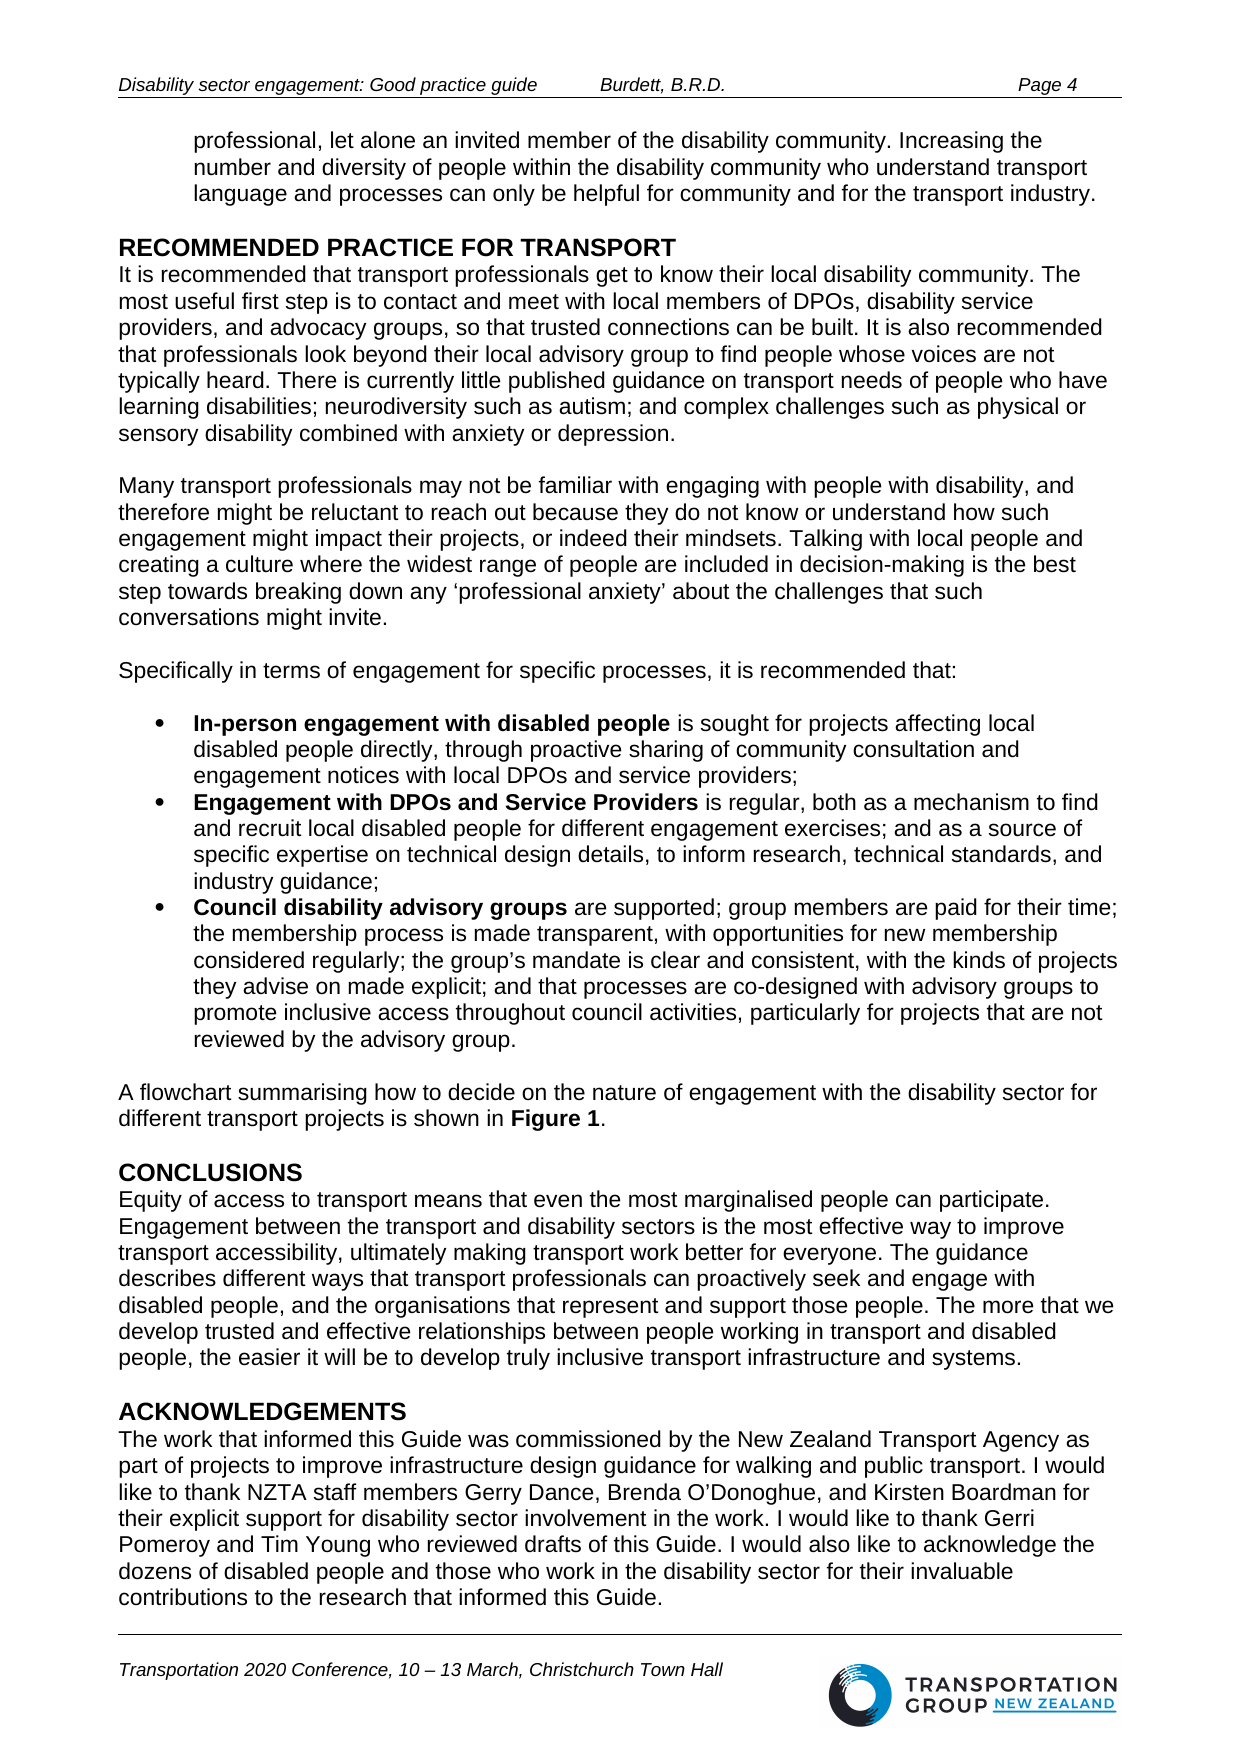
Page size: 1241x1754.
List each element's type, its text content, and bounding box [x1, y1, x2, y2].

text CONCLUSIONS [118, 1157, 1122, 1186]
picture [818, 1656, 1122, 1728]
text ACKNOWLEDGEMENTS [118, 1397, 1122, 1426]
text RECOMMENDED PRACTICE FOR TRANSPORT [118, 233, 1122, 261]
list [156, 127, 1122, 206]
text A flowchart summarising how to decide on the nature of engagement with the disability sector for different transport projects is shown in Figure 1. [118, 1078, 1122, 1131]
list Council disability advisory groups are supported; group members are paid for their time; the membership process is made transparent, with opportunities for new membership considered regularly; the group’s mandate is clear and consistent, with the kinds of projects they advise on made explicit; and that processes are co-designed with advisory groups to promote inclusive access throughout council activities, particularly for projects that are not reviewed by the advisory group. [156, 894, 1122, 1052]
list Engagement with DPOs and Service Providers is regular, both as a mechanism to find and recruit local disabled people for different engagement exercises; and as a source of specific expertise on technical design details, to inform research, technical standards, and industry guidance; [156, 788, 1122, 894]
text It is recommended that transport professionals get to know their local disability community. The most useful first step is to contact and meet with local members of DPOs, disability service providers, and advocacy groups, so that trusted connections can be built. It is also recommended that professionals look beyond their local advisory group to find people whose voices are not typically heard. There is currently little published guidance on transport needs of people who have learning disabilities; neurodiversity such as autism; and complex challenges such as physical or sensory disability combined with anxiety or depression. [118, 261, 1122, 446]
list In-person engagement with disabled people is sought for projects affecting local disabled people directly, through proactive sharing of community consultation and engagement notices with local DPOs and service providers; [156, 709, 1122, 788]
text Equity of access to transport means that even the most marginalised people can participate. Engagement between the transport and disability sectors is the most effective way to improve transport accessibility, ultimately making transport work better for everyone. The guidance describes different ways that transport professionals can proactively seek and engage with disabled people, and the organisations that represent and support those people. The more that we develop trusted and effective relationships between people working in transport and disabled people, the easier it will be to develop truly inclusive transport infrastructure and systems. [118, 1186, 1122, 1371]
text Many transport professionals may not be familiar with engaging with people with disability, and therefore might be reluctant to reach out because they do not know or understand how such engagement might impact their projects, or indeed their mindsets. Talking with local people and creating a culture where the widest range of people are included in decision-making is the best step towards breaking down any ‘professional anxiety’ about the challenges that such conversations might invite. [118, 472, 1122, 630]
text Specifically in terms of engagement for specific processes, it is recommended that: [118, 657, 1122, 683]
text The work that informed this Guide was commissioned by the New Zealand Transport Agency as part of projects to improve infrastructure design guidance for walking and public transport. I would like to thank NZTA staff members Gerry Dance, Brenda O’Donoghue, and Kirsten Boardman for their explicit support for disability sector involvement in the work. I would like to thank Gerri Pomeroy and Tim Young who reviewed drafts of this Guide. I would also like to acknowledge the dozens of disabled people and those who work in the disability sector for their invaluable contributions to the research that informed this Guide. [118, 1426, 1122, 1610]
